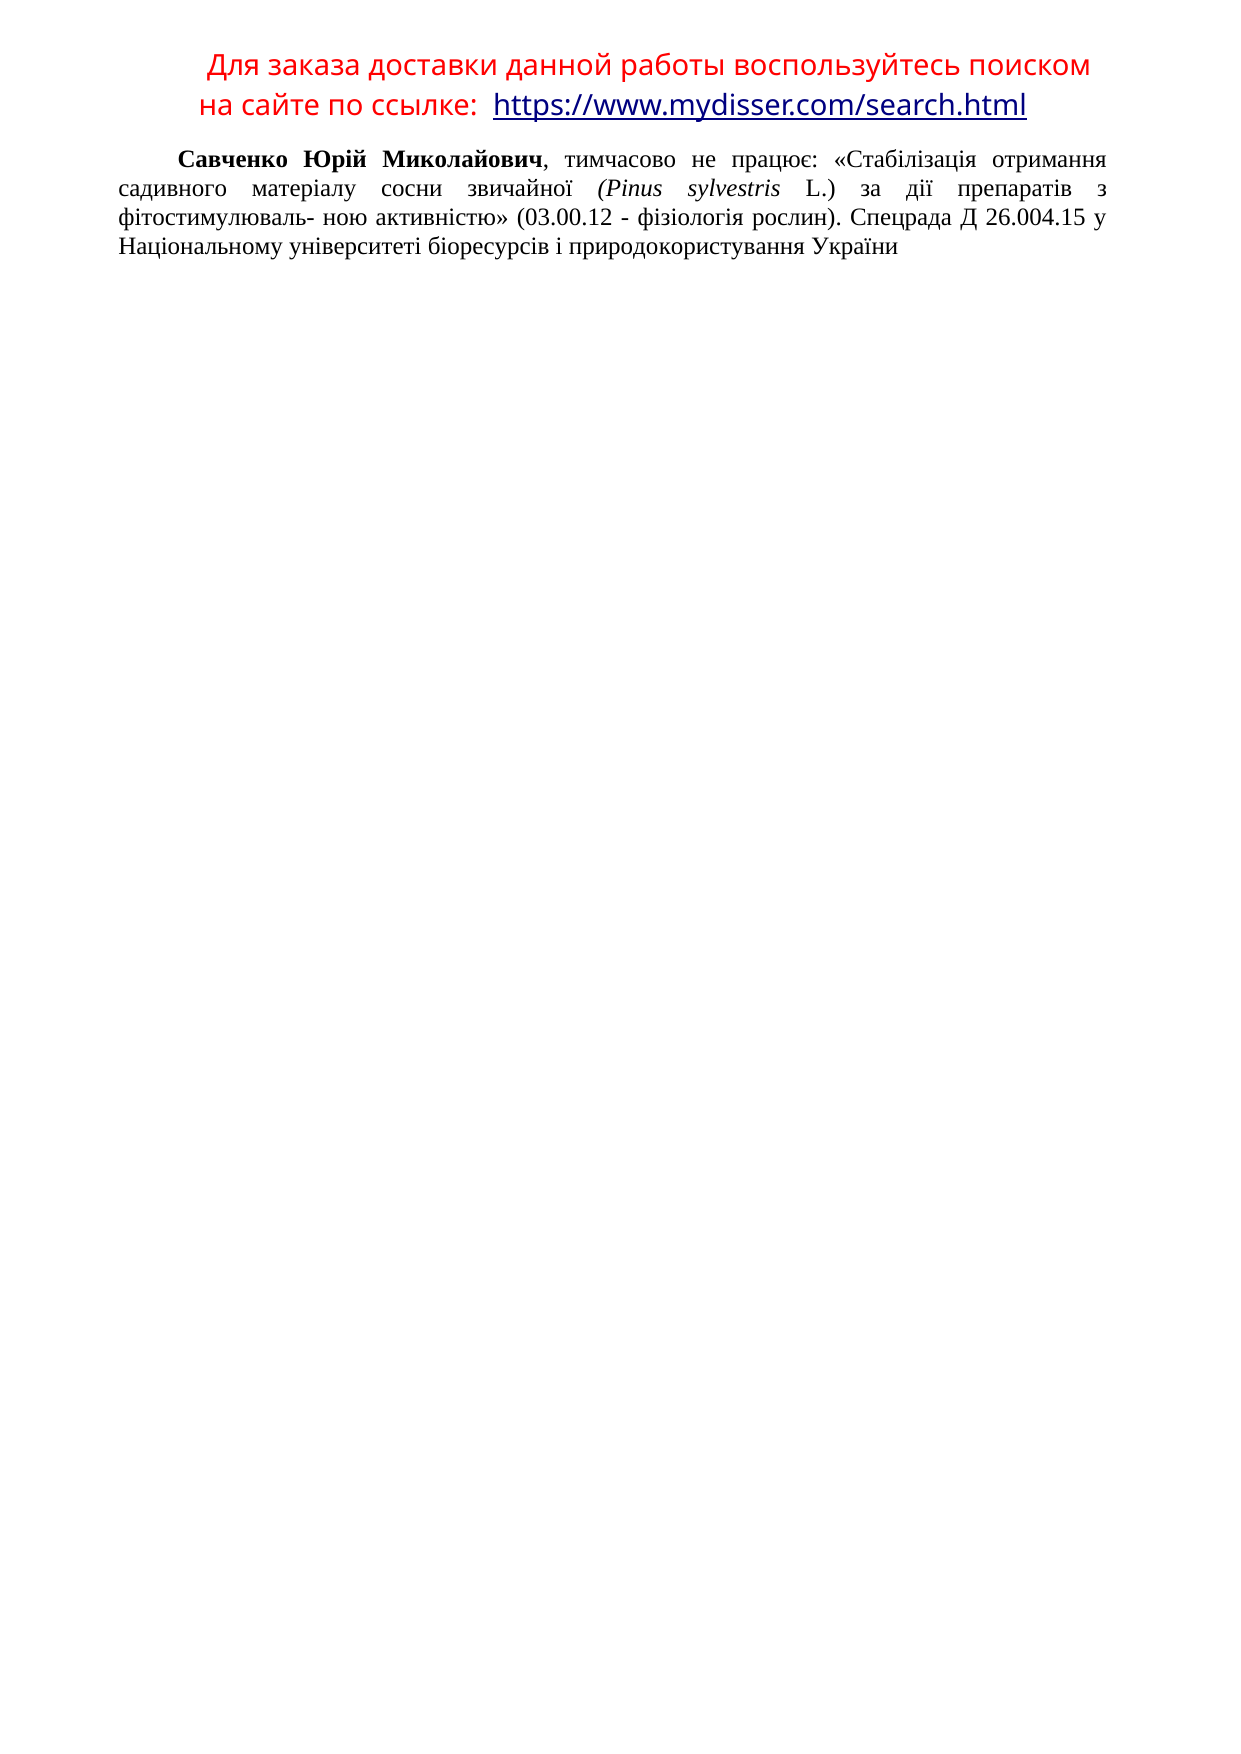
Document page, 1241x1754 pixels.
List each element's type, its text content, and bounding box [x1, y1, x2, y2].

text Савченко Юрій Миколайович, тимчасово не працює: «Стабілізація отримання садивного матеріалу сосни звичайної (Pinus sylvestris L.) за дії препаратів з фітостимулюваль- ною активністю» (03.00.12 - фізіологія рослин). Спецрада Д 26.004.15 у Національному університеті біоресурсів і природокористування України [118, 144, 1107, 259]
